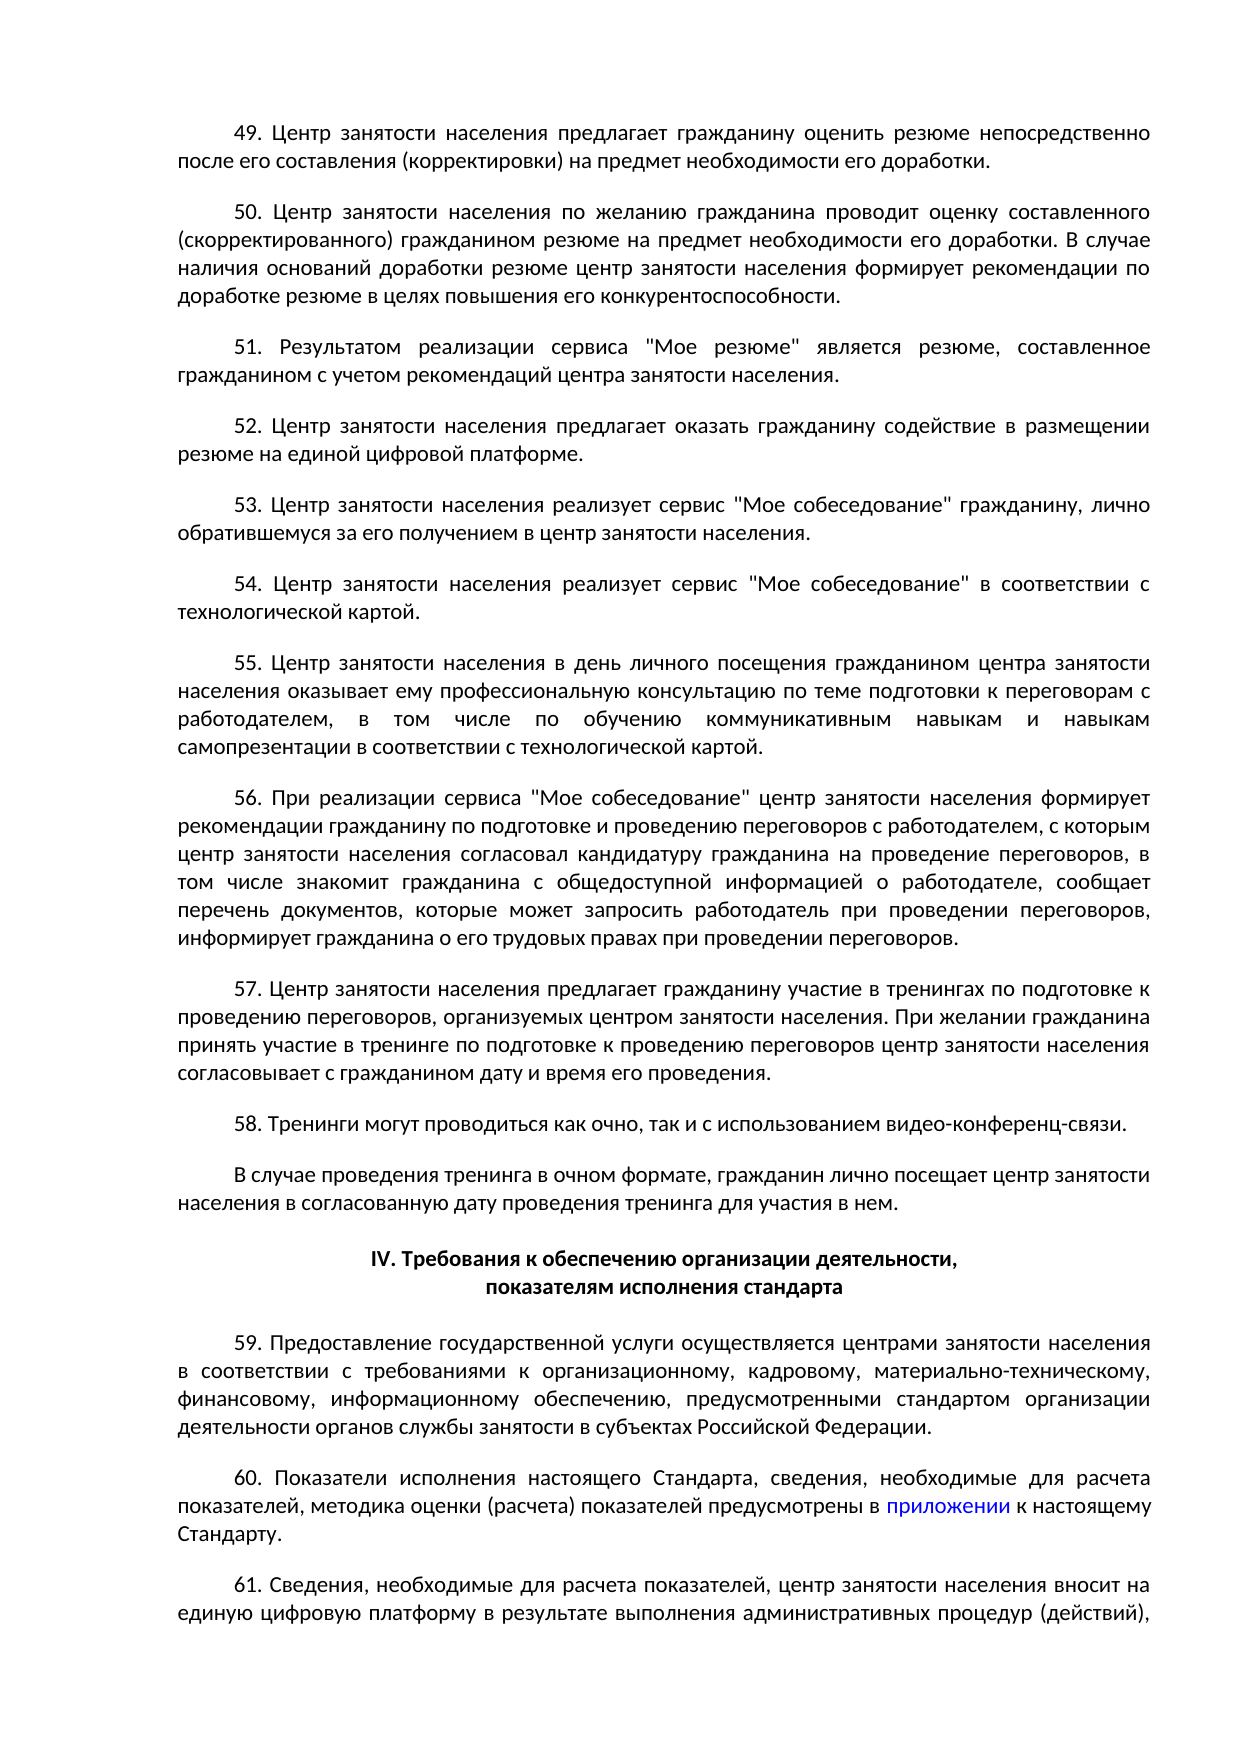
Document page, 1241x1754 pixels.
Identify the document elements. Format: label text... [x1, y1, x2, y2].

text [177, 1570, 1152, 1626]
title показателям исполнения стандарта [177, 1272, 1152, 1300]
text 58. Тренинги могут проводиться как очно, так и с использованием видео-конференц-связи. [177, 1109, 1152, 1137]
text 55. Центр занятости населения в день личного посещения гражданином центра занятости населения оказывает ему профессиональную консультацию по теме подготовки к переговорам с работодателем, в том числе по обучению коммуникативным навыкам и навыкам самопрезентации в соответствии с технологической картой. [177, 648, 1152, 760]
text 54. Центр занятости населения реализует сервис "Мое собеседование" в соответствии с технологической картой. [177, 569, 1152, 625]
title IV. Требования к обеспечению организации деятельности, [177, 1244, 1152, 1272]
text 51. Результатом реализации сервиса "Мое резюме" является резюме, составленное гражданином с учетом рекомендаций центра занятости населения. [177, 332, 1152, 388]
text 53. Центр занятости населения реализует сервис "Мое собеседование" гражданину, лично обратившемуся за его получением в центр занятости населения. [177, 490, 1152, 546]
text В случае проведения тренинга в очном формате, гражданин лично посещает центр занятости населения в согласованную дату проведения тренинга для участия в нем. [177, 1160, 1152, 1216]
text 59. Предоставление государственной услуги осуществляется центрами занятости населения в соответствии с требованиями к организационному, кадровому, материально-техническому, финансовому, информационному обеспечению, предусмотренными стандартом организации деятельности органов службы занятости в субъектах Российской Федерации. [177, 1328, 1152, 1440]
text 52. Центр занятости населения предлагает оказать гражданину содействие в размещении резюме на единой цифровой платформе. [177, 411, 1152, 467]
text 49. Центр занятости населения предлагает гражданину оценить резюме непосредственно после его составления (корректировки) на предмет необходимости его доработки. [177, 118, 1152, 174]
text 56. При реализации сервиса "Мое собеседование" центр занятости населения формирует рекомендации гражданину по подготовке и проведению переговоров с работодателем, с которым центр занятости населения согласовал кандидатуру гражданина на проведение переговоров, в том числе знакомит гражданина с общедоступной информацией о работодателе, сообщает перечень документов, которые может запросить работодатель при проведении переговоров, информирует гражданина о его трудовых правах при проведении переговоров. [177, 783, 1152, 951]
text 60. Показатели исполнения настоящего Стандарта, сведения, необходимые для расчета показателей, методика оценки (расчета) показателей предусмотрены в приложении к настоящему Стандарту. [177, 1463, 1152, 1547]
text 50. Центр занятости населения по желанию гражданина проводит оценку составленного (скорректированного) гражданином резюме на предмет необходимости его доработки. В случае наличия оснований доработки резюме центр занятости населения формирует рекомендации по доработке резюме в целях повышения его конкурентоспособности. [177, 197, 1152, 309]
text 57. Центр занятости населения предлагает гражданину участие в тренингах по подготовке к проведению переговоров, организуемых центром занятости населения. При желании гражданина принять участие в тренинге по подготовке к проведению переговоров центр занятости населения согласовывает с гражданином дату и время его проведения. [177, 974, 1152, 1086]
